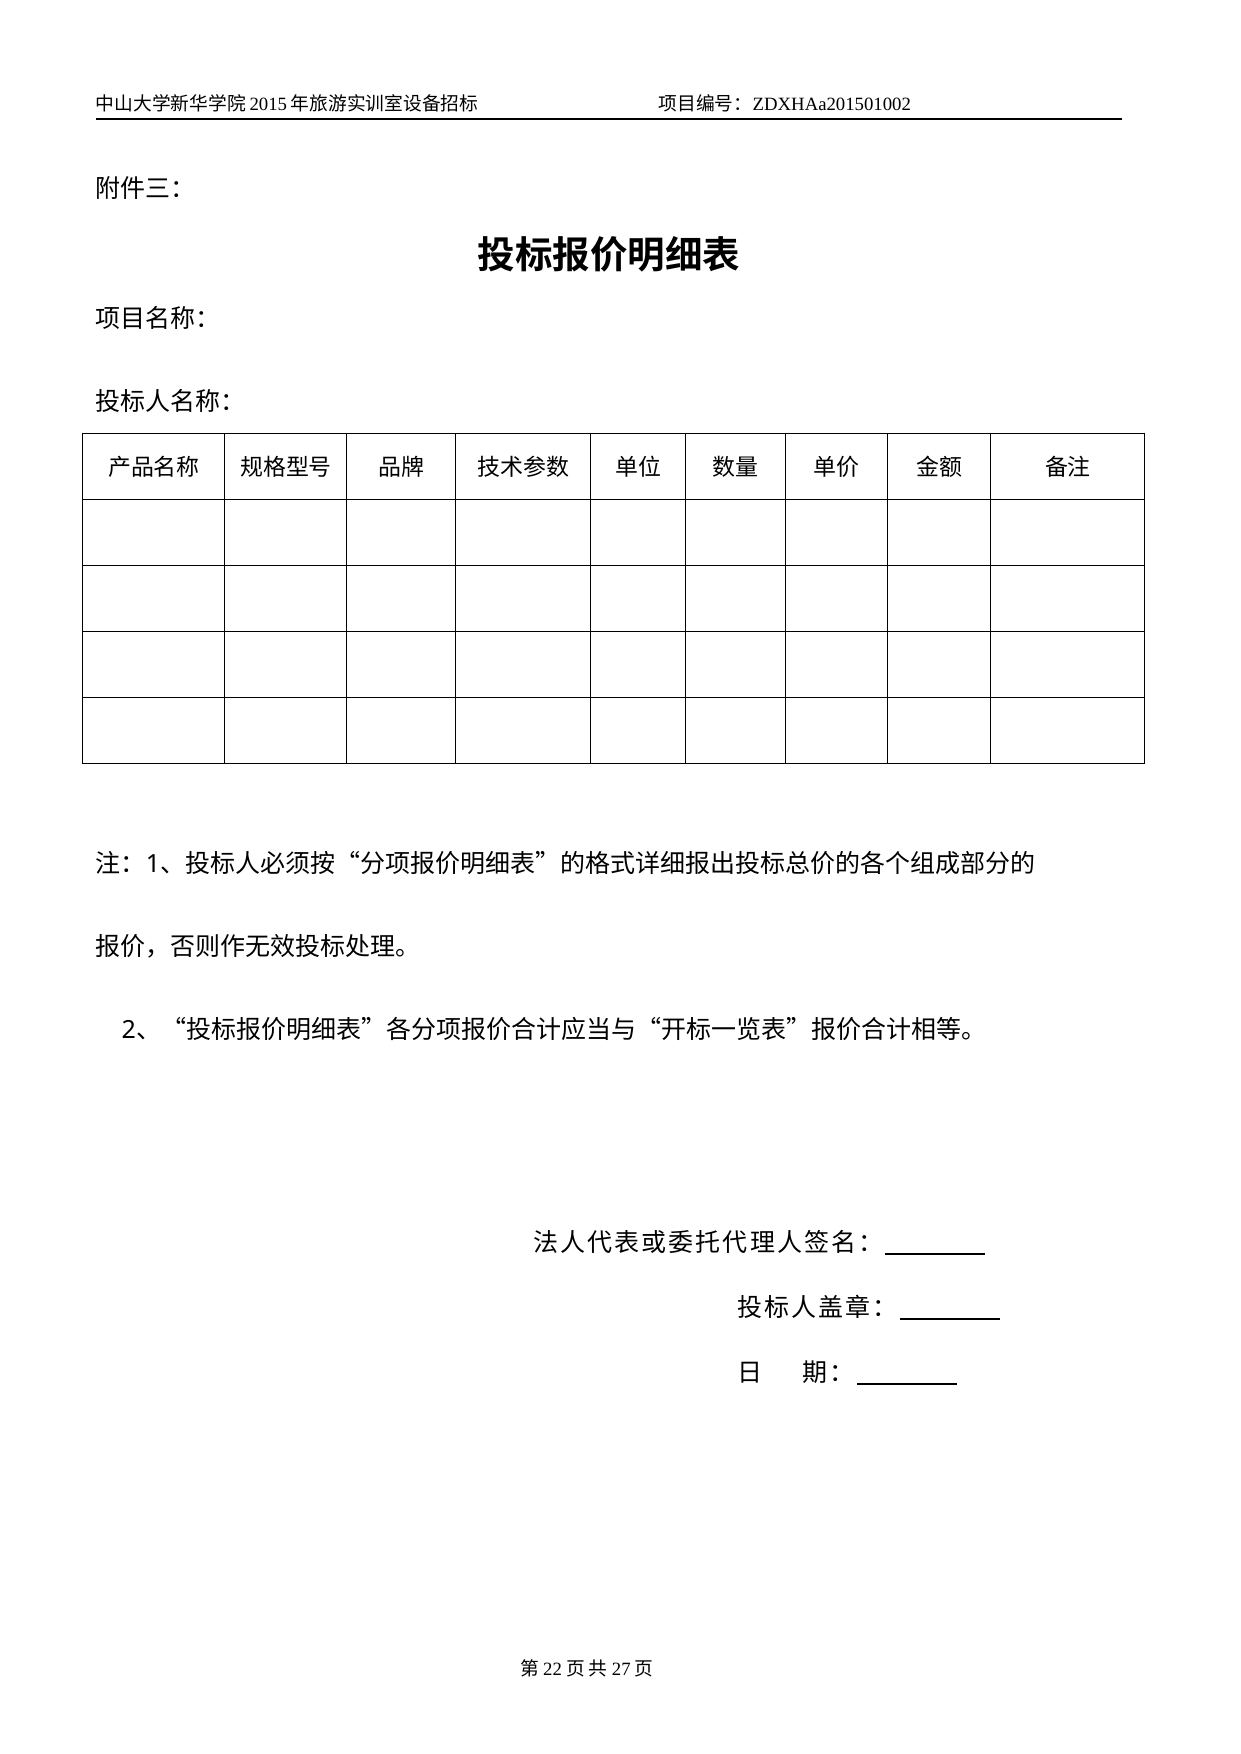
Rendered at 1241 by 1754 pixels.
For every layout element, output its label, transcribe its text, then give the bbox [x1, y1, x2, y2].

text 日 期： [96, 1338, 1122, 1403]
table_cell [888, 566, 990, 631]
table_cell [991, 632, 1144, 697]
table_cell [591, 500, 685, 564]
table_cell [591, 566, 685, 631]
table_header 品牌 [347, 434, 455, 498]
table_cell [456, 500, 590, 564]
table_cell [83, 698, 224, 763]
table_cell [456, 632, 590, 697]
table_header 规格型号 [225, 434, 346, 498]
table_cell [991, 566, 1144, 631]
text 附件三： [96, 154, 1122, 219]
table_header 金额 [888, 434, 990, 498]
table_cell [591, 698, 685, 763]
table_cell [888, 632, 990, 697]
table_cell [225, 500, 346, 564]
table_cell [686, 632, 785, 697]
table_header 备注 [991, 434, 1144, 498]
table_cell [888, 698, 990, 763]
text 投标人名称： [96, 367, 1122, 432]
table_cell [83, 566, 224, 631]
table_cell [83, 632, 224, 697]
table_cell [991, 500, 1144, 564]
table_cell [786, 698, 887, 763]
table_cell [347, 632, 455, 697]
table_cell [456, 698, 590, 763]
table_cell [686, 566, 785, 631]
table_cell [225, 566, 346, 631]
table_cell [786, 500, 887, 564]
table_cell [686, 698, 785, 763]
table_cell [347, 566, 455, 631]
text 投标人盖章： [96, 1273, 1122, 1338]
table_header 单价 [786, 434, 887, 498]
table_header 产品名称 [83, 434, 224, 498]
text 项目名称： [96, 284, 1122, 349]
table_cell [888, 500, 990, 564]
table_cell [347, 500, 455, 564]
text 注：1、投标人必须按“分项报价明细表”的格式详细报出投标总价的各个组成部分的 [96, 829, 1122, 894]
table_cell [991, 698, 1144, 763]
table_cell [83, 500, 224, 564]
table_cell [225, 632, 346, 697]
table_cell [686, 500, 785, 564]
text 法人代表或委托代理人签名： [96, 1208, 1122, 1273]
table_cell [225, 698, 346, 763]
text 投标报价明细表 [96, 219, 1122, 284]
text 报价，否则作无效投标处理。 [96, 912, 1122, 977]
table_header 数量 [686, 434, 785, 498]
table_header 技术参数 [456, 434, 590, 498]
text 2、“投标报价明细表”各分项报价合计应当与“开标一览表”报价合计相等。 [96, 995, 1122, 1060]
table_cell [786, 566, 887, 631]
table_cell [591, 632, 685, 697]
table_cell [456, 566, 590, 631]
table_cell [347, 698, 455, 763]
table_header 单位 [591, 434, 685, 498]
table_cell [786, 632, 887, 697]
